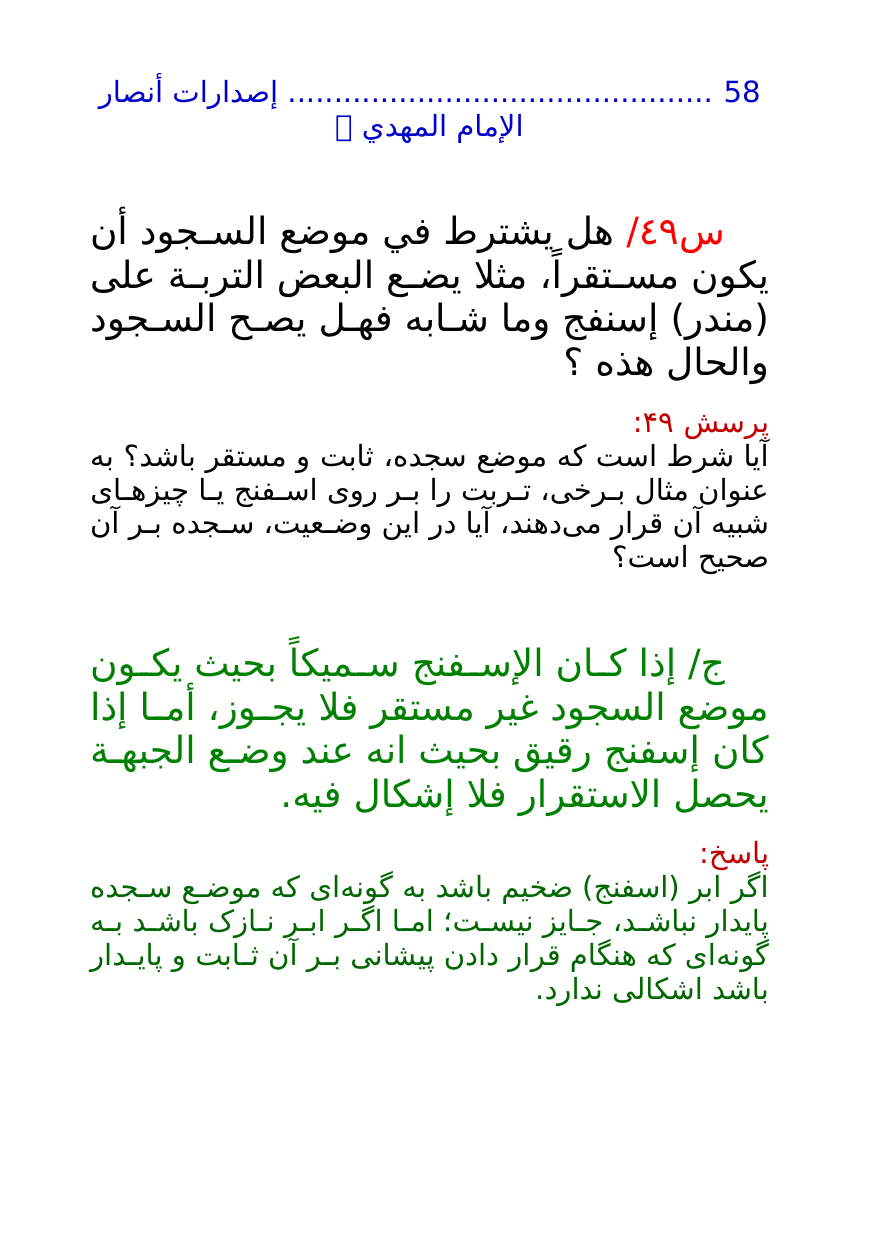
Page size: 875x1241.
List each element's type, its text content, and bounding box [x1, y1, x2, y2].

text س٤٩/ هل يشترط في موضع السجود أن يكون مستقراً، مثلا يضع البعض التربة على (مندر) إسنفج وما شابه فهل يصح السجود والحال هذه ؟ [90, 209, 769, 384]
text پاسخ: [90, 837, 769, 871]
text پرسش ۴۹: [90, 405, 769, 439]
text اگر ابر (اسفنج) ضخیم باشد به گونه‌ای که موضع سجده پایدار نباشد، جایز نیست؛ اما اگر ابر نازک باشد به گونه‌ای که هنگام قرار دادن پیشانی بر آن ثابت و پایدار باشد اشکالی ندارد. [90, 871, 769, 1007]
text ج/ إذا كان الإسفنج سميكاً بحيث يكون موضع السجود غير مستقر فلا يجوز، أما إذا كان إسفنج رقيق بحيث انه عند وضع الجبهة يحصل الاستقرار فلا إشكال فيه. [90, 641, 769, 816]
text آیا شرط است که موضع سجده، ثابت و مستقر باشد؟ به عنوان مثال برخی، تربت را بر روی اسفنج یا چیزهای شبیه آن قرار می‌دهند، آیا در این وضعیت، سجده بر آن صحیح است؟ [90, 439, 769, 575]
